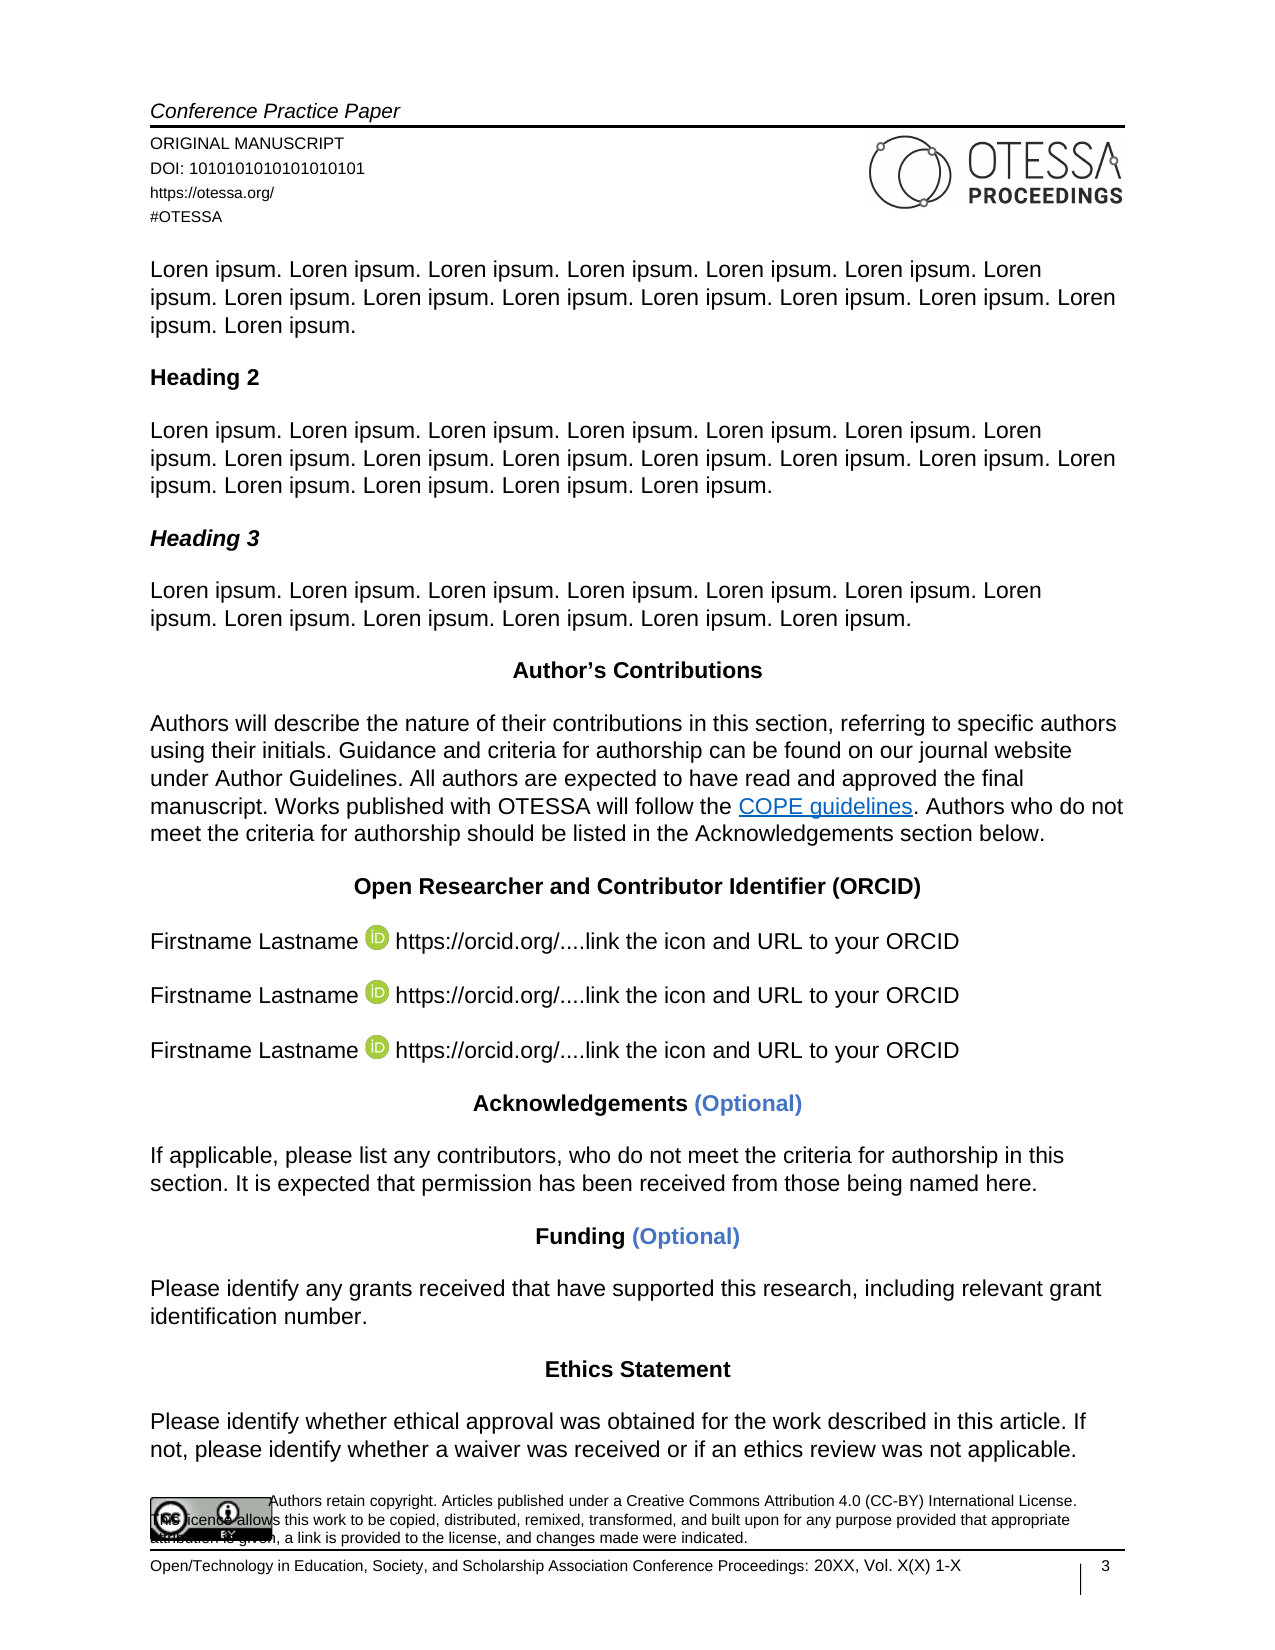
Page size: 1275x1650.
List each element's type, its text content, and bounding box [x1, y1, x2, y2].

subtitle Acknowledgements (Optional) [150, 1090, 1125, 1116]
text Authors will describe the nature of their contributions in this section, referring to specific authors using their initials. Guidance and criteria for authorship can be found on our journal website under Author Guidelines. All authors are expected to have read and approved the final manuscript. Works published with OTESSA will follow the COPE guidelines. Authors who do not meet the criteria for authorship should be listed in the Acknowledgements section below. [150, 710, 1125, 847]
subtitle Funding (Optional) [150, 1223, 1125, 1249]
picture [365, 1035, 389, 1059]
text Firstname Lastname https://orcid.org/....link the icon and URL to your ORCID [150, 926, 1125, 954]
subtitle Heading 3 [150, 525, 1125, 551]
picture [866, 133, 1125, 210]
subtitle Open Researcher and Contributor Identifier (ORCID) [150, 873, 1125, 899]
text Loren ipsum. Loren ipsum. Loren ipsum. Loren ipsum. Loren ipsum. Loren ipsum. Loren ipsum. Loren ipsum. Loren ipsum. Loren ipsum. Loren ipsum. Loren ipsum. Loren ipsum. Loren ipsum. Loren ipsum. [150, 256, 1125, 338]
picture [150, 1497, 273, 1541]
text Firstname Lastname https://orcid.org/....link the icon and URL to your ORCID [150, 980, 1125, 1009]
subtitle Heading 2 [150, 364, 1125, 391]
text Loren ipsum. Loren ipsum. Loren ipsum. Loren ipsum. Loren ipsum. Loren ipsum. Loren ipsum. Loren ipsum. Loren ipsum. Loren ipsum. Loren ipsum. Loren ipsum. [150, 577, 1125, 631]
picture [365, 980, 389, 1004]
subtitle Ethics Statement [150, 1356, 1125, 1382]
subtitle Author’s Contributions [150, 657, 1125, 684]
picture [365, 925, 389, 950]
text Please identify any grants received that have supported this research, including relevant grant identification number. [150, 1275, 1125, 1329]
text If applicable, please list any contributors, who do not meet the criteria for authorship in this section. It is expected that permission has been received from those being named here. [150, 1142, 1125, 1196]
text Firstname Lastname https://orcid.org/....link the icon and URL to your ORCID [150, 1035, 1125, 1064]
